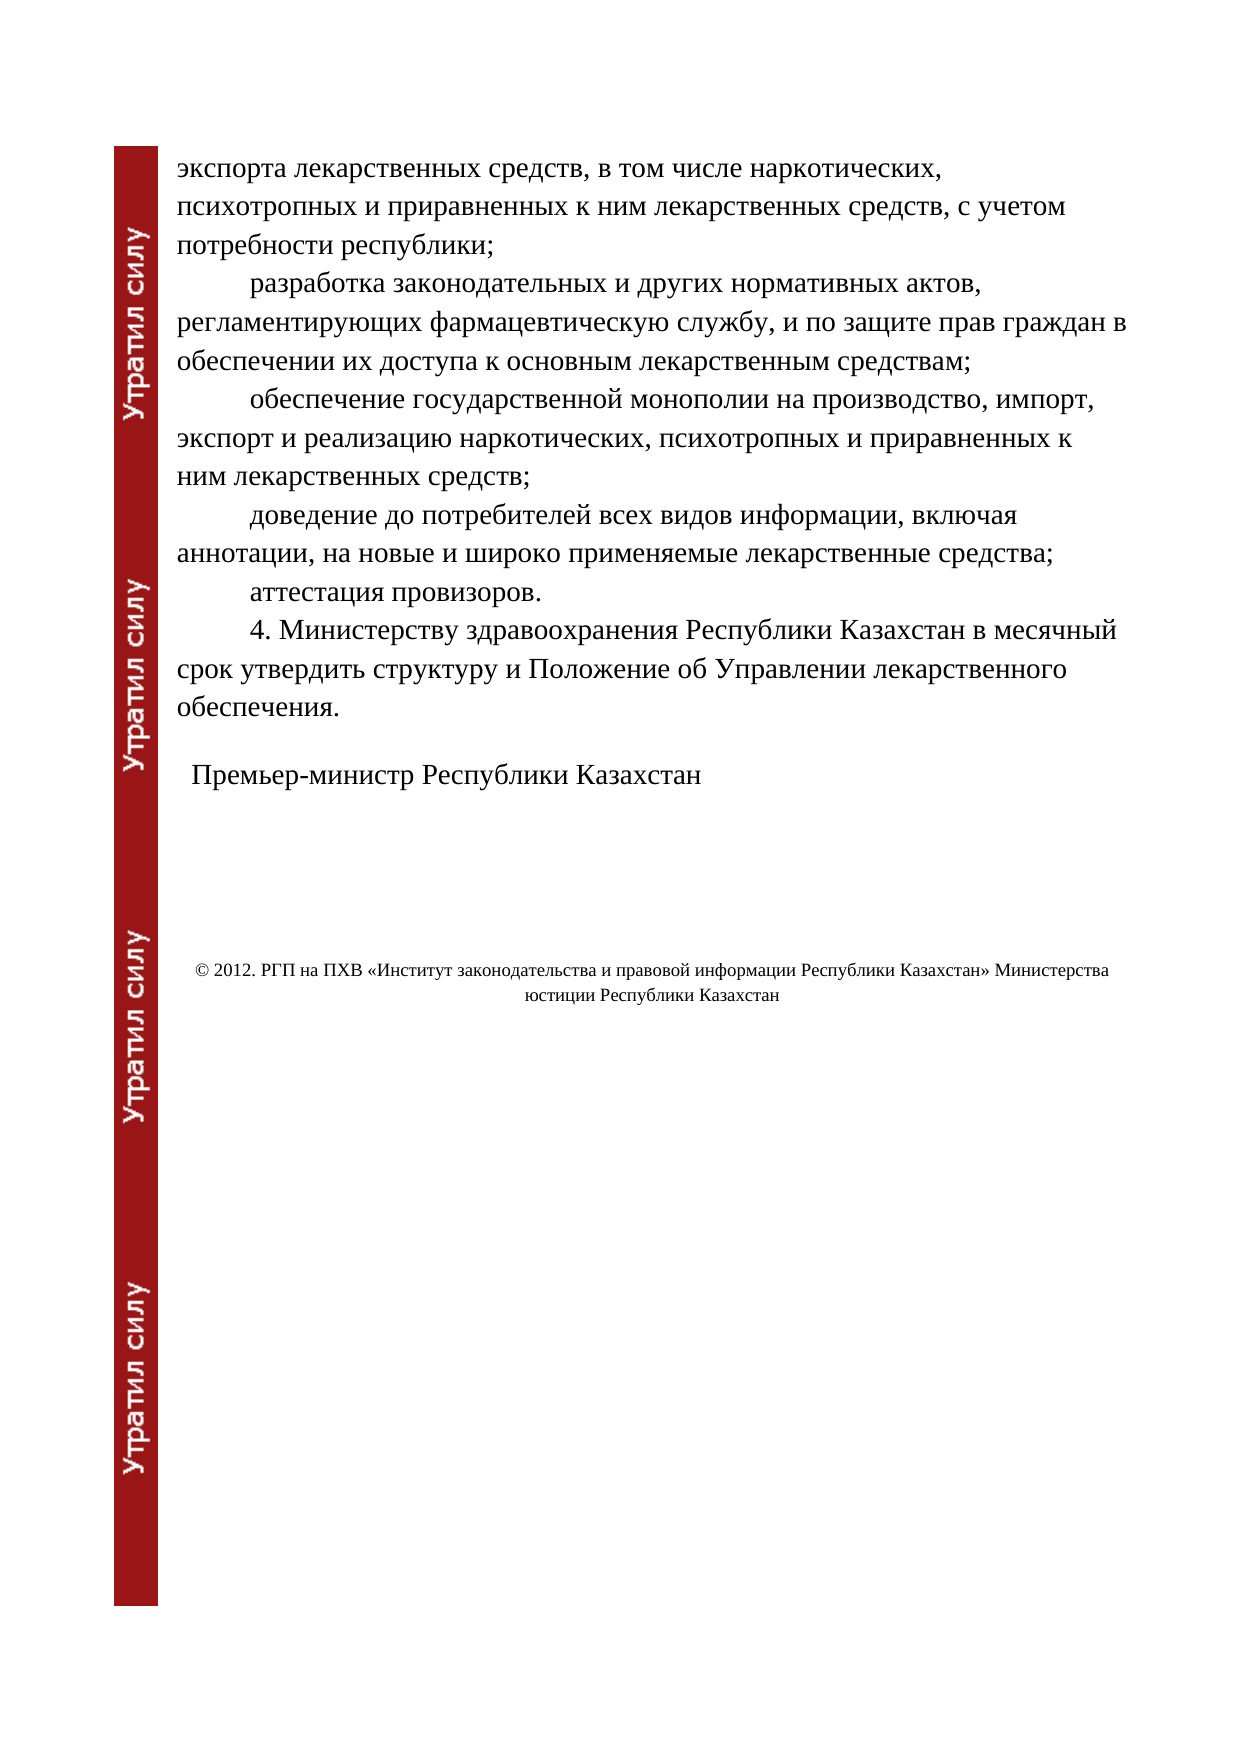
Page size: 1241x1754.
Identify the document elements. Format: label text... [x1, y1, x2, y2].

picture [114, 753, 158, 757]
text Премьер-министр Республики Казахстан [112, 757, 1128, 791]
picture [114, 791, 158, 959]
text © 2012. РГП на ПХВ «Институт законодательства и правовой информации Республики Казахстан» Министерства юстиции Республики Казахстан [112, 959, 1128, 1005]
picture [114, 1005, 158, 1606]
picture [114, 146, 158, 150]
